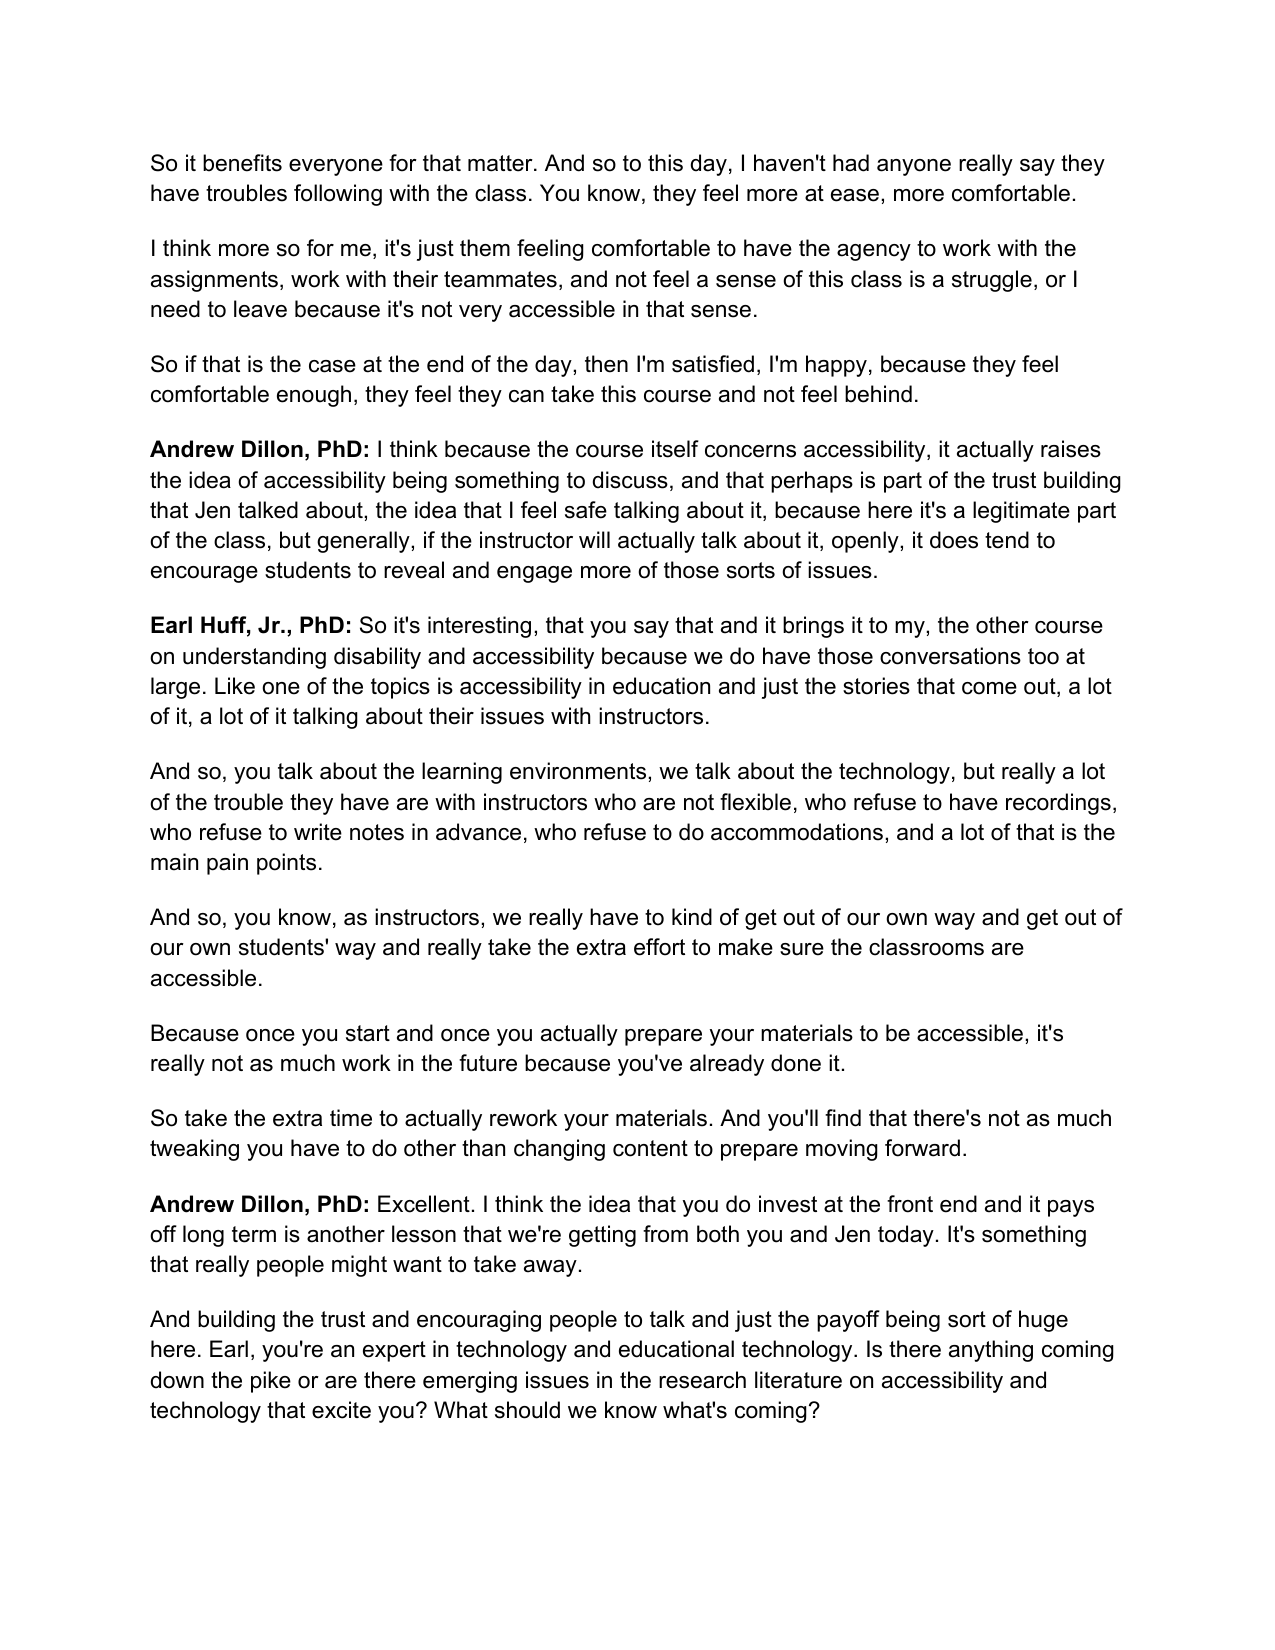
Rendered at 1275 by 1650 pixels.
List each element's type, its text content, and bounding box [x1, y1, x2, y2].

text Earl Huff, Jr., PhD: So it's interesting, that you say that and it brings it to my, the other course on understanding disability and accessibility because we do have those conversations too at large. Like one of the topics is accessibility in education and just the stories that come out, a lot of it, a lot of it talking about their issues with instructors. [150, 612, 1125, 729]
text Because once you start and once you actually prepare your materials to be accessible, it's really not as much work in the future because you've already done it. [150, 1020, 1125, 1076]
text And so, you know, as instructors, we really have to kind of get out of our own way and get out of our own students' way and really take the extra effort to make sure the classrooms are accessible. [150, 904, 1125, 991]
text And building the trust and encouraging people to talk and just the payoff being sort of huge here. Earl, you're an expert in technology and educational technology. Is there anything coming down the pike or are there emerging issues in the research literature on accessibility and technology that excite you? What should we know what's coming? [150, 1306, 1125, 1423]
text Andrew Dillon, PhD: Excellent. I think the idea that you do invest at the front end and it pays off long term is another lesson that we're getting from both you and Jen today. It's something that really people might want to take away. [150, 1191, 1125, 1277]
text So if that is the case at the end of the day, then I'm satisfied, I'm happy, because they feel comfortable enough, they feel they can take this course and not feel behind. [150, 351, 1125, 408]
text So it benefits everyone for that matter. And so to this day, I haven't had anyone really say they have troubles following with the class. You know, they feel more at ease, more comfortable. [150, 150, 1125, 207]
text So take the extra time to actually rework your materials. And you'll find that there's not as much tweaking you have to do other than changing content to prepare moving forward. [150, 1105, 1125, 1162]
text I think more so for me, it's just them feeling comfortable to have the agency to work with the assignments, work with their teammates, and not feel a sense of this class is a struggle, or I need to leave because it's not very accessible in that sense. [150, 235, 1125, 322]
text Andrew Dillon, PhD: I think because the course itself concerns accessibility, it actually raises the idea of accessibility being something to discuss, and that perhaps is part of the trust building that Jen talked about, the idea that I feel safe talking about it, because here it's a legitimate part of the class, but generally, if the instructor will actually talk about it, openly, it does tend to encourage students to reveal and engage more of those sorts of issues. [150, 436, 1125, 584]
text And so, you talk about the learning environments, we talk about the technology, but really a lot of the trouble they have are with instructors who are not flexible, who refuse to have recordings, who refuse to write notes in advance, who refuse to do accommodations, and a lot of that is the main pain points. [150, 758, 1125, 875]
